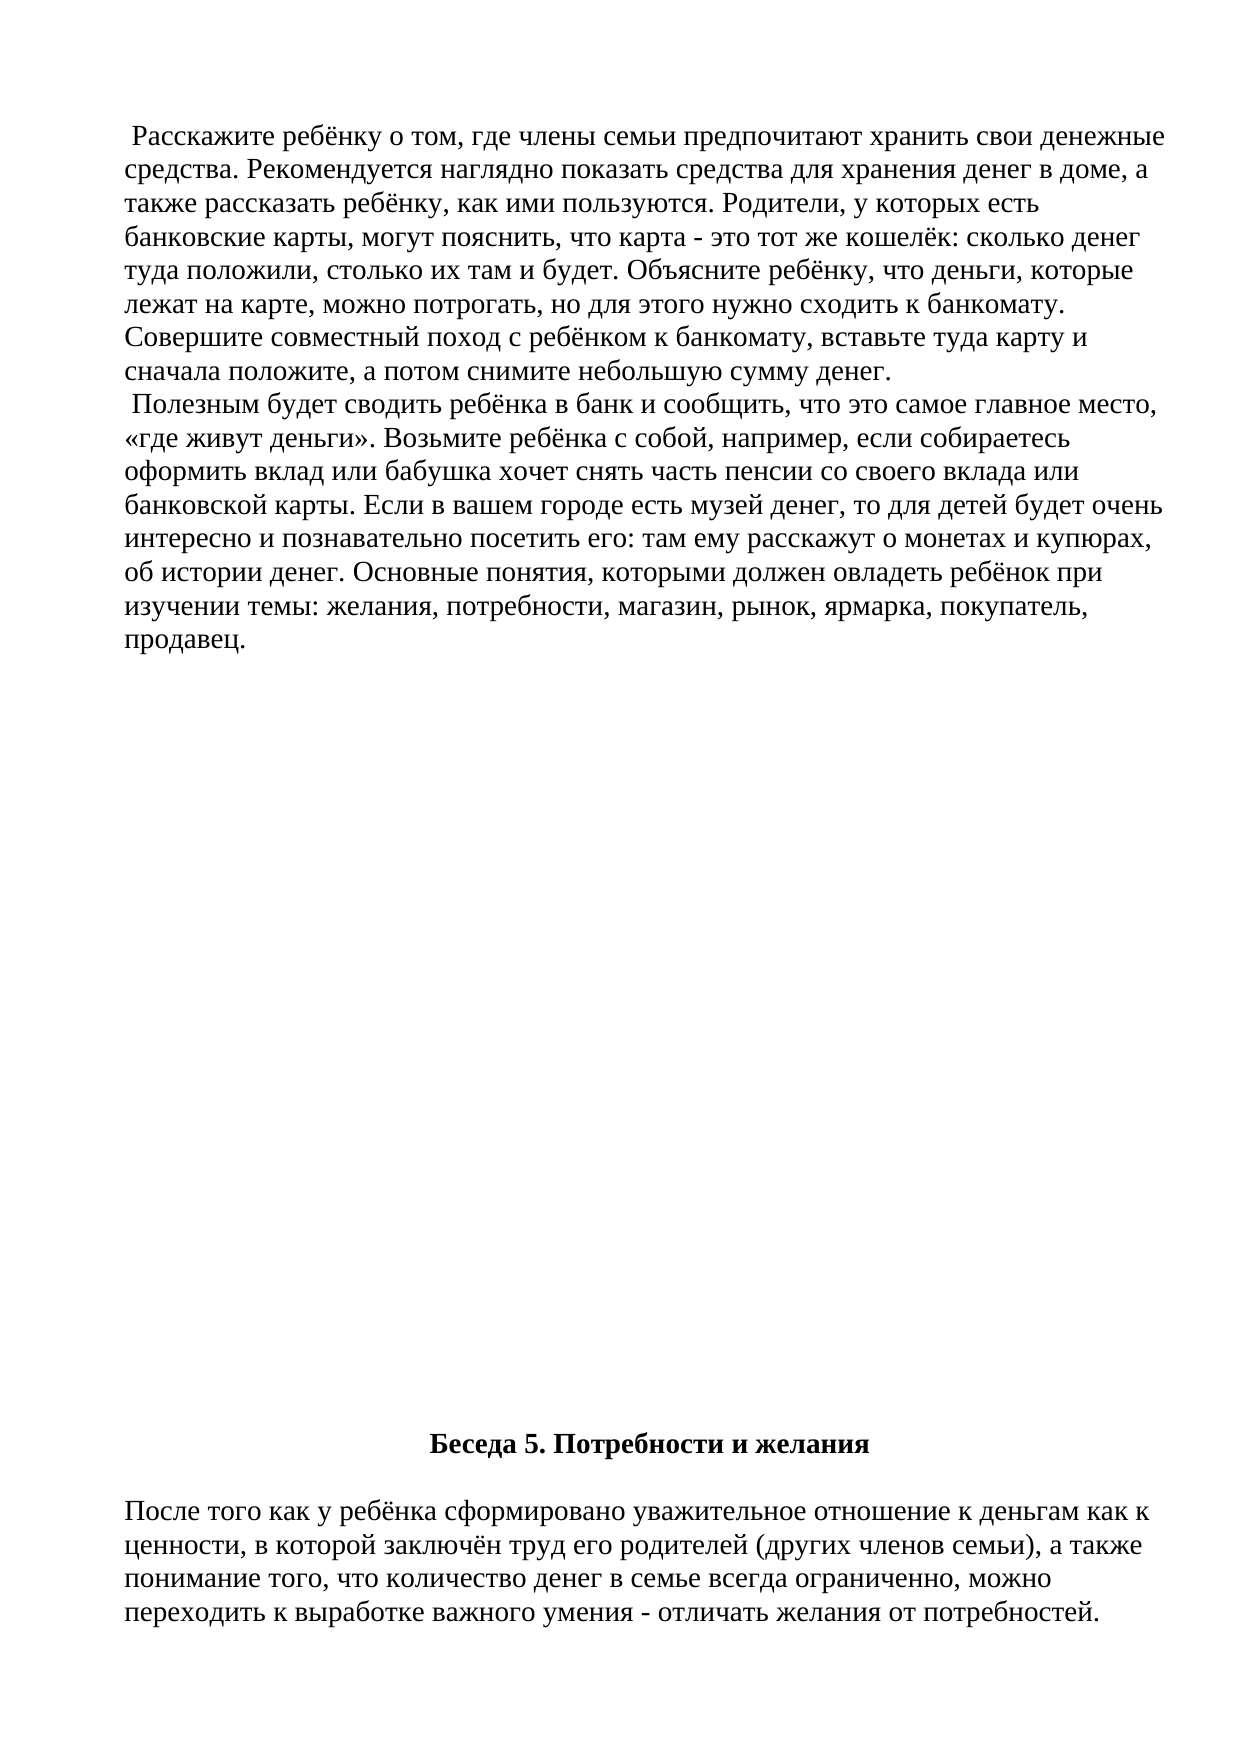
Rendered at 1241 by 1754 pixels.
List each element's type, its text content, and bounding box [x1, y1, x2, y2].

text После того как у ребёнка сформировано уважительное отношение к деньгам как к ценности, в которой заключён труд его родителей (других членов семьи), а также понимание того, что количество денег в семье всегда ограниченно, можно переходить к выработке важного умения - отличать желания от потребностей. [124, 1493, 1175, 1627]
text Полезным будет сводить ребёнка в банк и сообщить, что это самое главное место, «где живут деньги». Возьмите ребёнка с собой, например, если собираетесь оформить вклад или бабушка хочет снять часть пенсии со своего вклада или банковской карты. Если в вашем городе есть музей денег, то для детей будет очень интересно и познавательно посетить его: там ему расскажут о монетах и купюрах, об истории денег. Основные понятия, которыми должен овладеть ребёнок при изучении темы: желания, потребности, магазин, рынок, ярмарка, покупатель, продавец. [124, 386, 1175, 655]
text Беседа 5. Потребности и желания [124, 1426, 1175, 1460]
text Расскажите ребёнку о том, где члены семьи предпочитают хранить свои денежные средства. Рекомендуется наглядно показать средства для хранения денег в доме, а также рассказать ребёнку, как ими пользуются. Родители, у которых есть банковские карты, могут пояснить, что карта - это тот же кошелёк: сколько денег туда положили, столько их там и будет. Объясните ребёнку, что деньги, которые лежат на карте, можно потрогать, но для этого нужно сходить к банкомату. Совершите совместный поход с ребёнком к банкомату, вставьте туда карту и сначала положите, а потом снимите небольшую сумму денег. [124, 118, 1175, 386]
